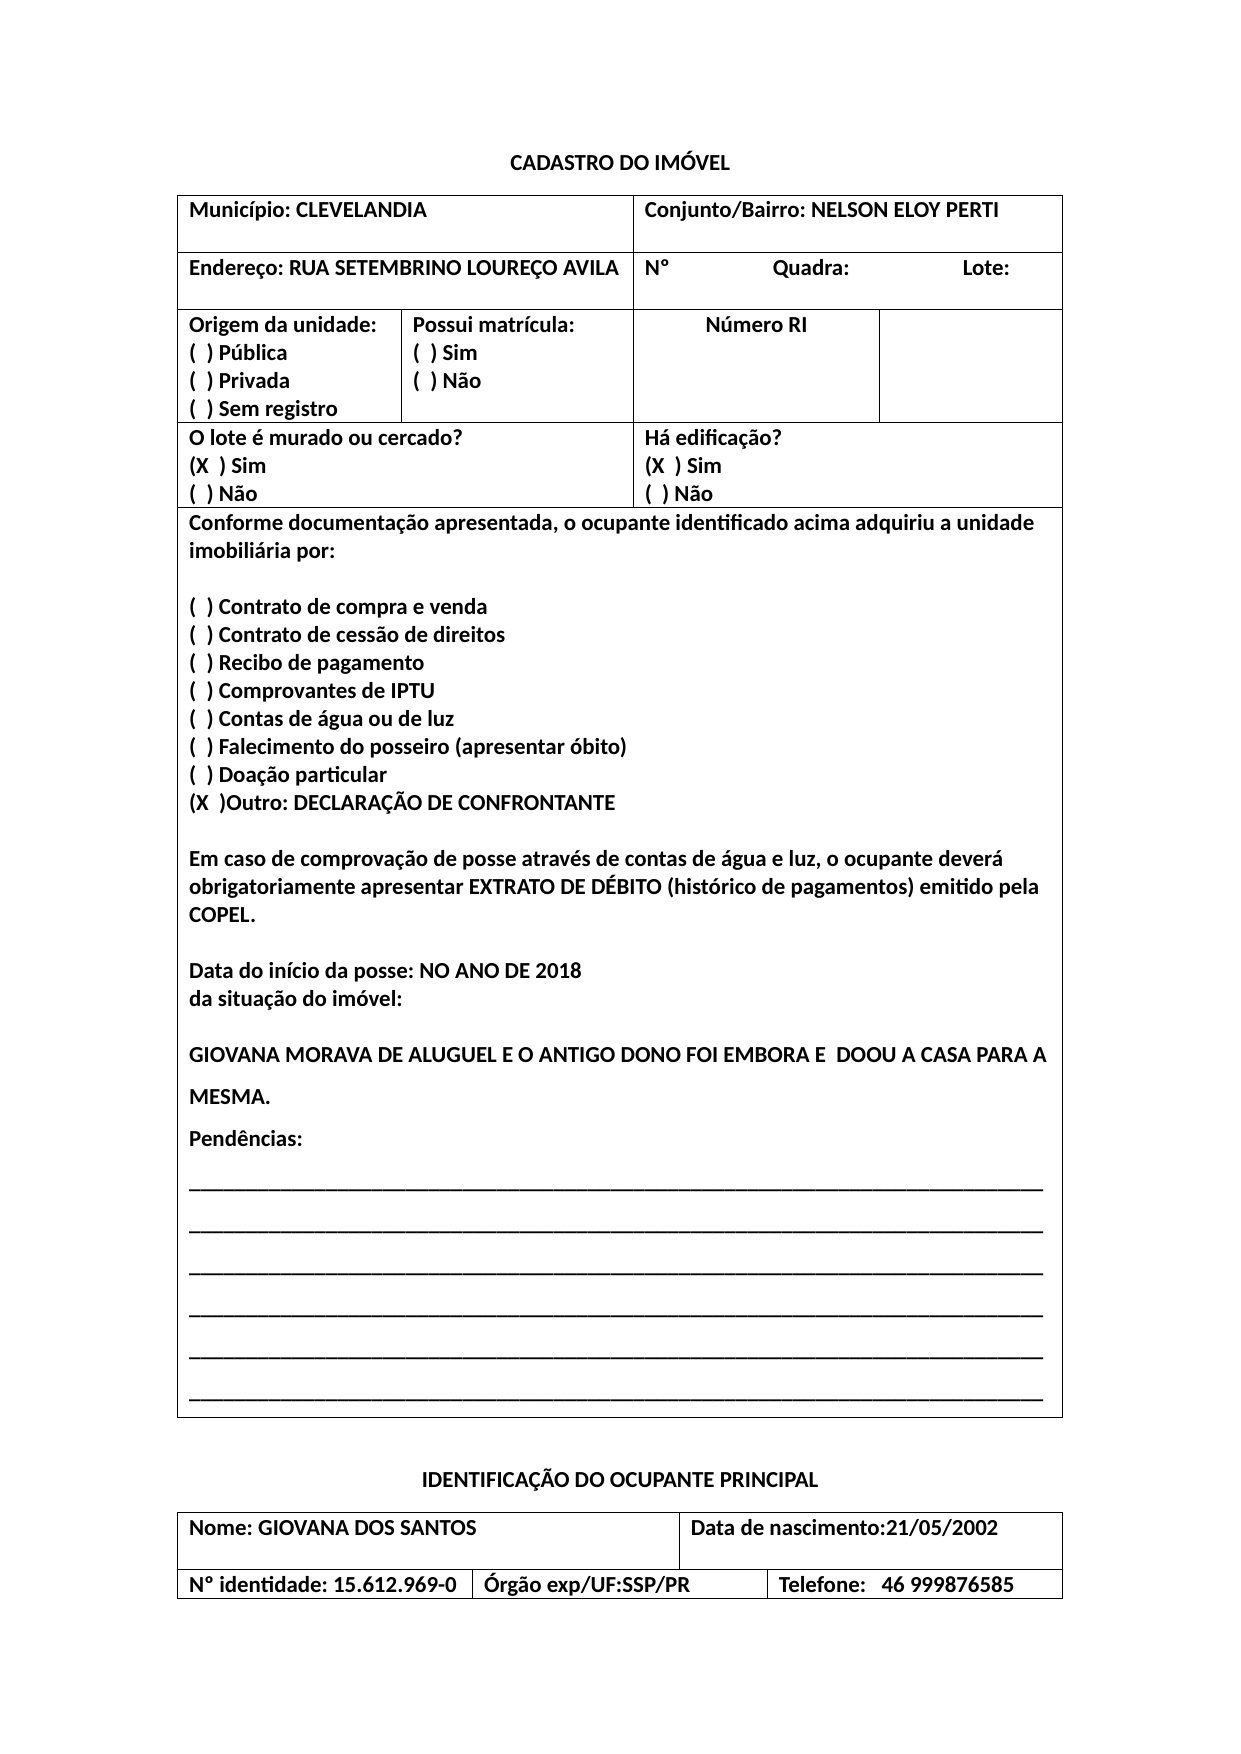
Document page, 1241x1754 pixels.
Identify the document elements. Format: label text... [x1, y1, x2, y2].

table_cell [768, 1570, 1062, 1598]
table_cell O lote é murado ou cercado? (X ) Sim ( ) Não [178, 423, 633, 507]
table_cell Órgão exp/UF:SSP/PR [473, 1570, 767, 1598]
table_header Nome: GIOVANA DOS SANTOS [178, 1513, 679, 1569]
table_header Conjunto/Bairro: NELSON ELOY PERTI [634, 196, 1062, 252]
table_cell Há edificação? (X ) Sim ( ) Não [634, 423, 1062, 507]
table_header Data de nascimento:21/05/2002 [680, 1513, 1062, 1569]
table_cell Nº Quadra: Lote: [634, 253, 1062, 309]
table_cell Endereço: RUA SETEMBRINO LOUREÇO AVILA [178, 253, 633, 309]
table_cell Conforme documentação apresentada, o ocupante identificado acima adquiriu a unidade imobiliária por: ( ) Contrato de compra e venda ( ) Contrato de cessão de direitos ( ) Recibo de pagamento ( ) Comprovantes de IPTU ( ) Contas de água ou de luz ( ) Falecimento do posseiro (apresentar óbito) ( ) Doação particular (X )Outro: DECLARAÇÃO DE CONFRONTANTE Em caso de comprovação de posse através de contas de água e luz, o ocupante deverá obrigatoriamente apresentar EXTRATO DE DÉBITO (histórico de pagamentos) emitido pela COPEL. Data do início da posse: NO ANO DE 2018 da situação do imóvel: GIOVANA MORAVA DE ALUGUEL E O ANTIGO DONO FOI EMBORA E DOOU A CASA PARA A MESMA. Pendências: ____________________________________________________________________________________________________________________________________________________________________________________________________________________________________________________________________________________________________________ ___________________________________________________________________________ ___________________________________________________________________________ [178, 508, 1062, 1417]
table_cell Possui matrícula: ( ) Sim ( ) Não [402, 310, 633, 422]
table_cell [178, 1570, 472, 1598]
text IDENTIFICAÇÃO DO OCUPANTE PRINCIPAL [177, 1465, 1063, 1493]
table_cell Origem da unidade: ( ) Pública ( ) Privada ( ) Sem registro [178, 310, 401, 422]
table_cell Número RI [634, 310, 879, 422]
text CADASTRO DO IMÓVEL [177, 148, 1063, 176]
table_cell [880, 310, 1062, 422]
table_header Município: CLEVELANDIA [178, 196, 633, 252]
